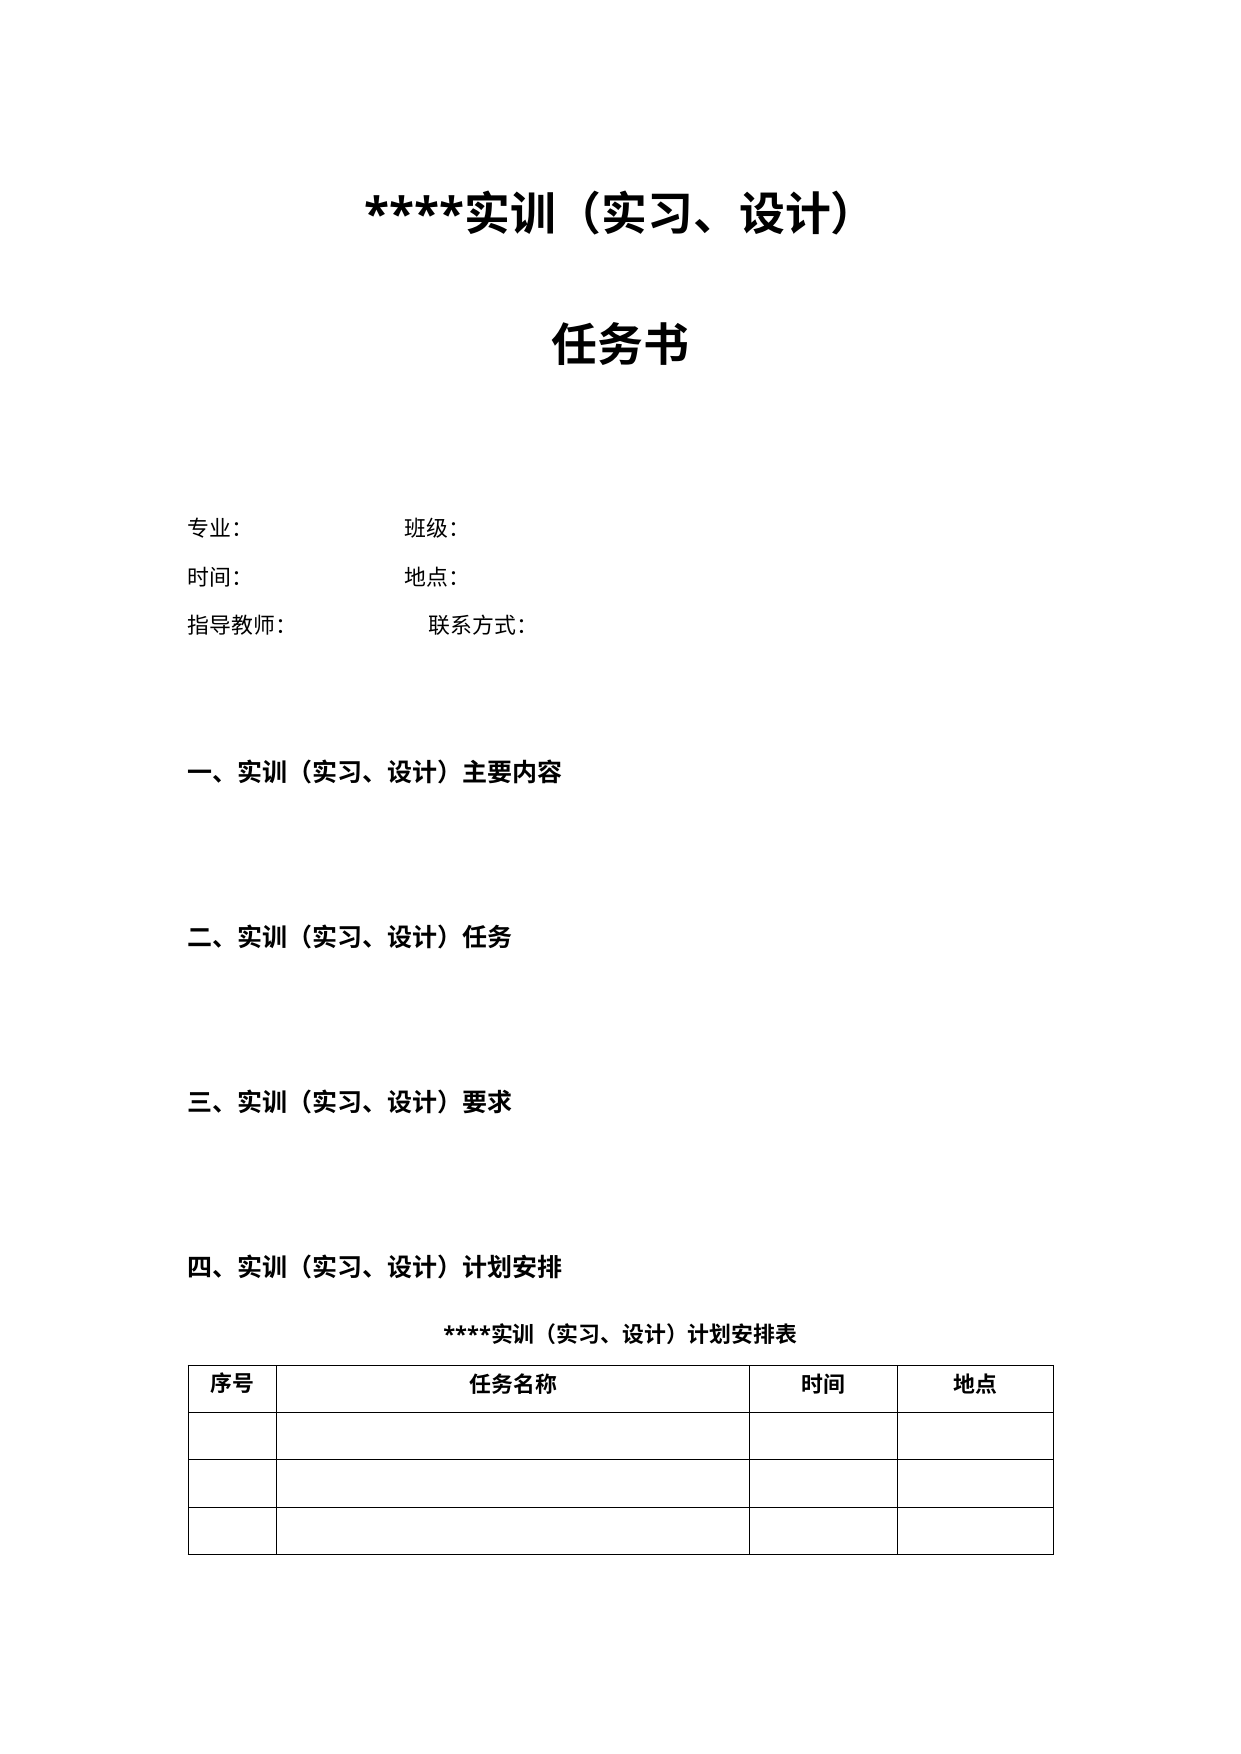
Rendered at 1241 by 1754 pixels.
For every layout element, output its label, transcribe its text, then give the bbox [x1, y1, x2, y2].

table_cell [750, 1413, 897, 1459]
text 时间： 地点： [187, 559, 1053, 592]
table_cell [277, 1413, 749, 1459]
text 二、实训（实习、设计）任务 [187, 903, 1053, 968]
text 指导教师： 联系方式： [187, 608, 1053, 640]
text 一、实训（实习、设计）主要内容 [187, 738, 1053, 803]
table_cell [750, 1460, 897, 1507]
table_cell [277, 1508, 749, 1554]
text ****实训（实习、设计） [187, 162, 1053, 259]
table_header 序号 [189, 1366, 276, 1412]
text ****实训（实习、设计）计划安排表 [187, 1316, 1053, 1349]
table_cell [750, 1508, 897, 1554]
table_cell [189, 1413, 276, 1459]
text 四、实训（实习、设计）计划安排 [187, 1233, 1053, 1298]
table_cell [189, 1508, 276, 1554]
table_cell [898, 1460, 1053, 1507]
table_header 地点 [898, 1366, 1053, 1412]
table_header 任务名称 [277, 1366, 749, 1412]
table_cell [189, 1460, 276, 1507]
table_cell [277, 1460, 749, 1507]
table_cell [898, 1508, 1053, 1554]
table_cell [898, 1413, 1053, 1459]
table_header 时间 [750, 1366, 897, 1412]
text 任务书 [187, 293, 1053, 390]
text 三、实训（实习、设计）要求 [187, 1068, 1053, 1133]
text 专业： 班级： [187, 511, 1053, 543]
